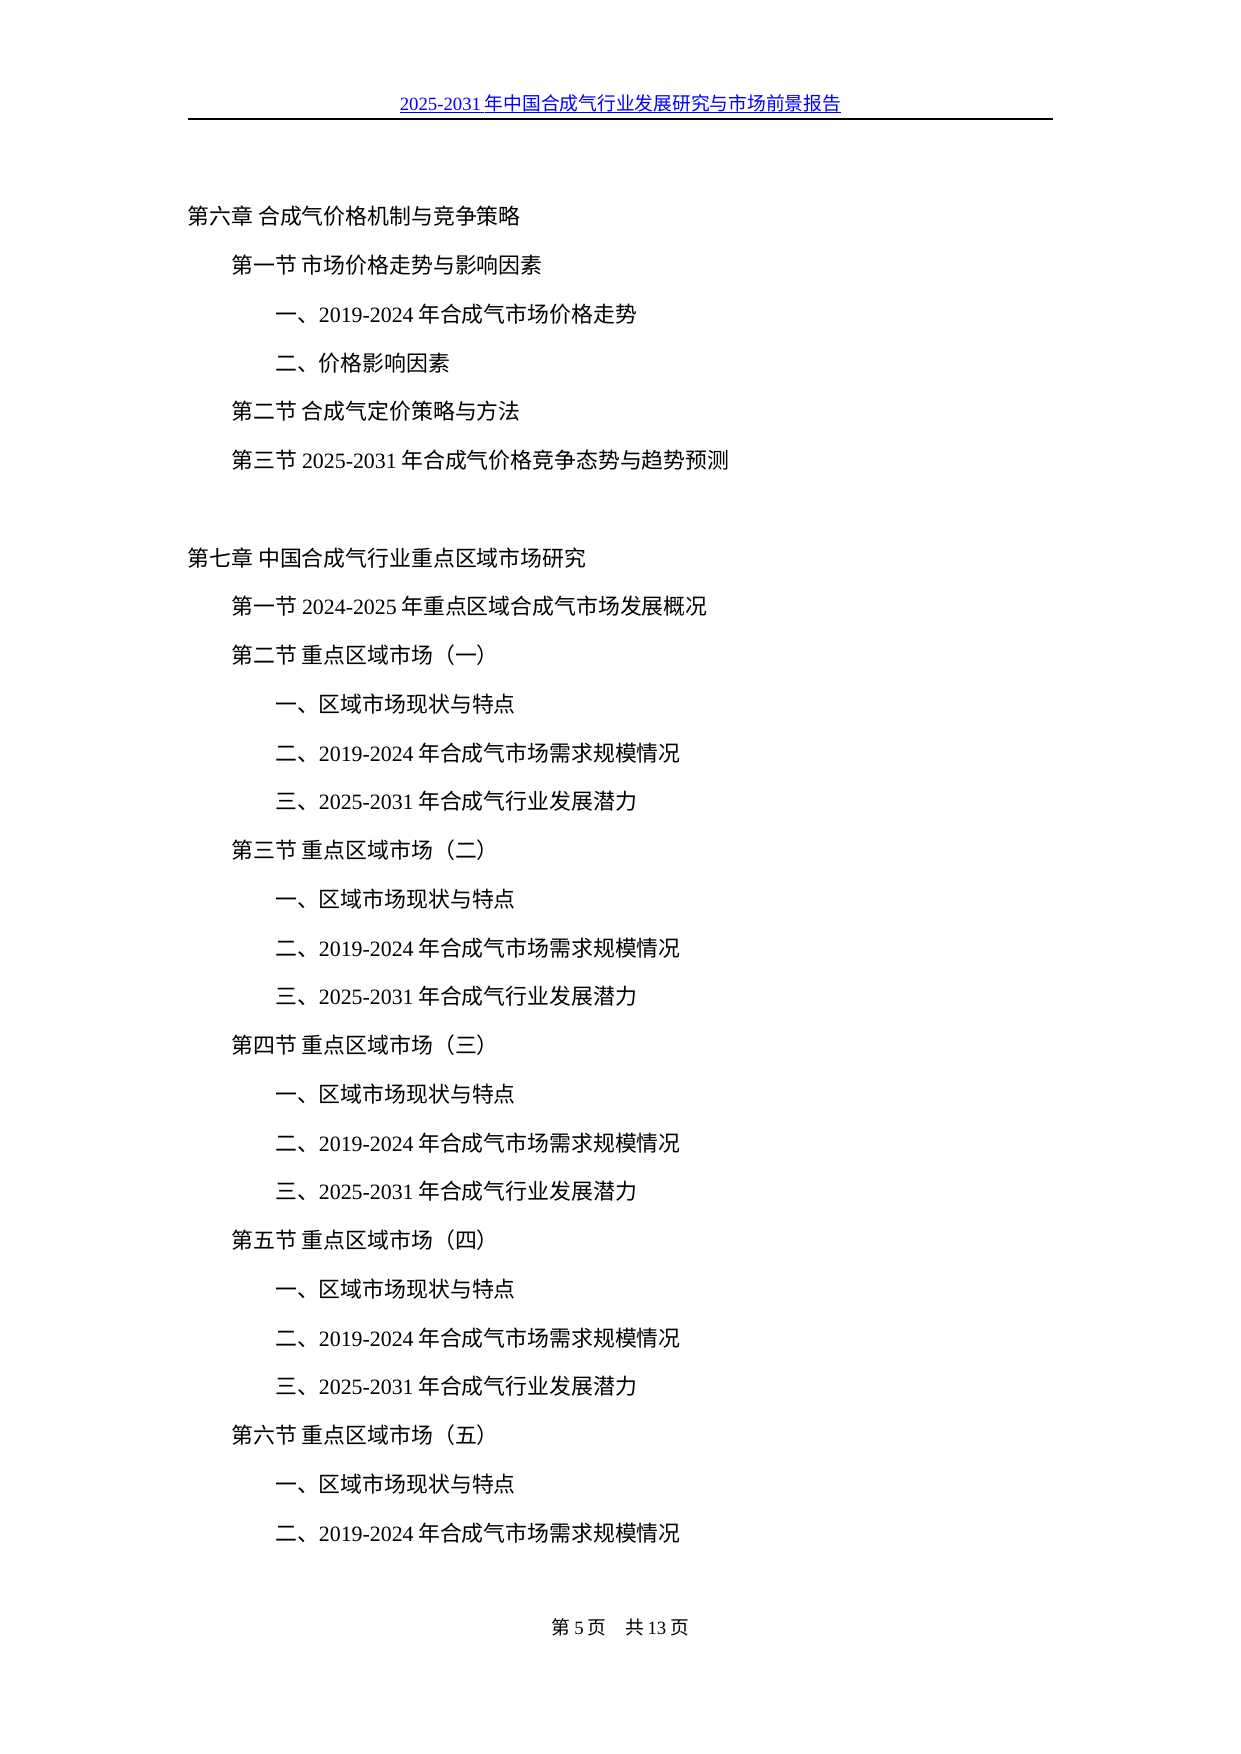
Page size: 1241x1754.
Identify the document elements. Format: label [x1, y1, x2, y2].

text [187, 150, 1053, 1548]
